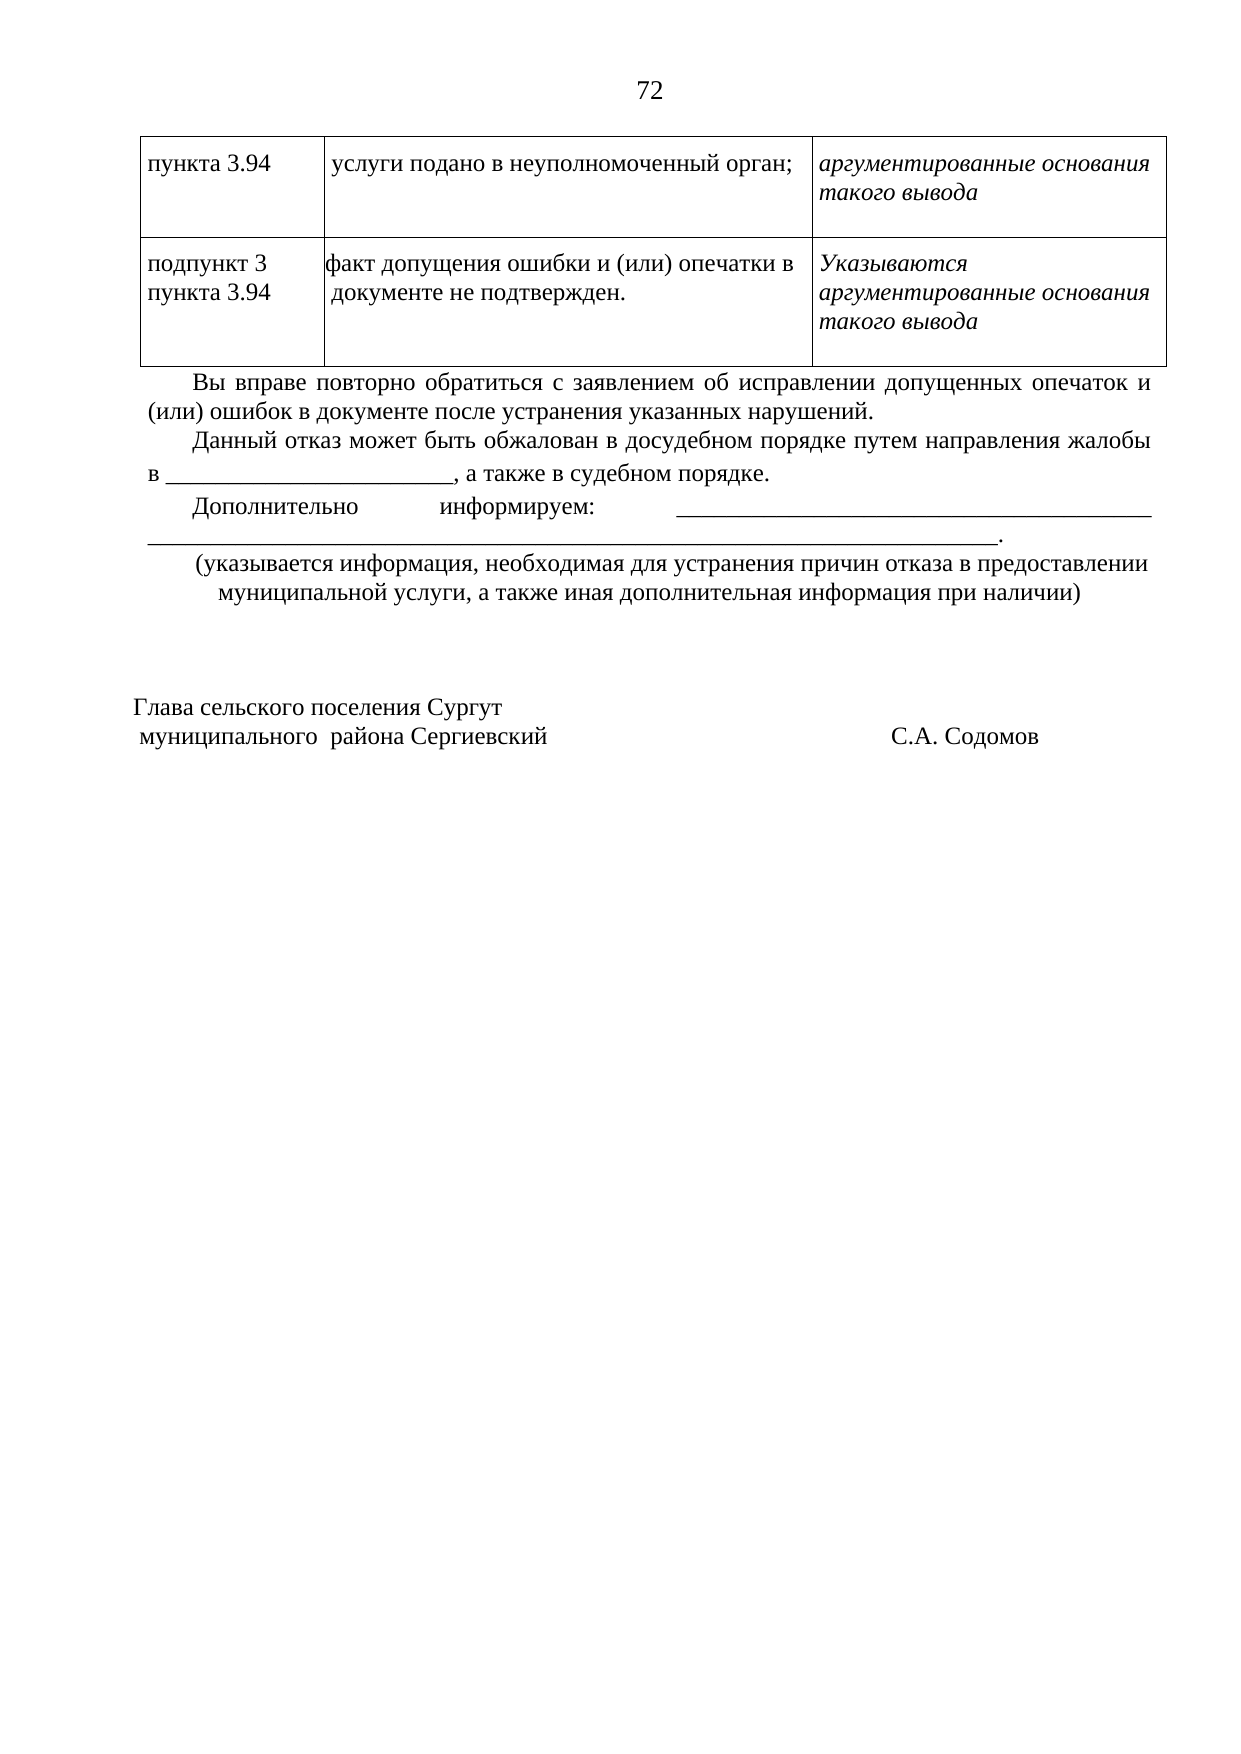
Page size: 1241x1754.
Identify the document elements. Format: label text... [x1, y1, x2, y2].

table_cell подпункт 3 пункта 3.94 [141, 238, 324, 366]
text Данный отказ может быть обжалован в досудебном порядке путем направления жалобы в _______________________, а также в судебном порядке. [148, 425, 1152, 486]
table_cell Указываются аргументированные основания такого вывода [813, 238, 1166, 366]
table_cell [141, 137, 324, 237]
text Глава сельского поселения Сургут [133, 692, 1167, 721]
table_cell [325, 137, 812, 237]
text (указывается информация, необходимая для устранения причин отказа в предоставлении муниципальной услуги, а также иная дополнительная информация при наличии) [148, 548, 1152, 606]
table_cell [813, 137, 1166, 237]
text муниципального района Сергиевский С.А. Содомов [133, 721, 1167, 749]
text Вы вправе повторно обратиться с заявлением об исправлении допущенных опечаток и (или) ошибок в документе после устранения указанных нарушений. [148, 367, 1152, 425]
text Дополнительно информируем: ______________________________________ ____________________________________________________________________. [148, 491, 1152, 548]
table_cell факт допущения ошибки и (или) опечатки в документе не подтвержден. [325, 238, 812, 366]
